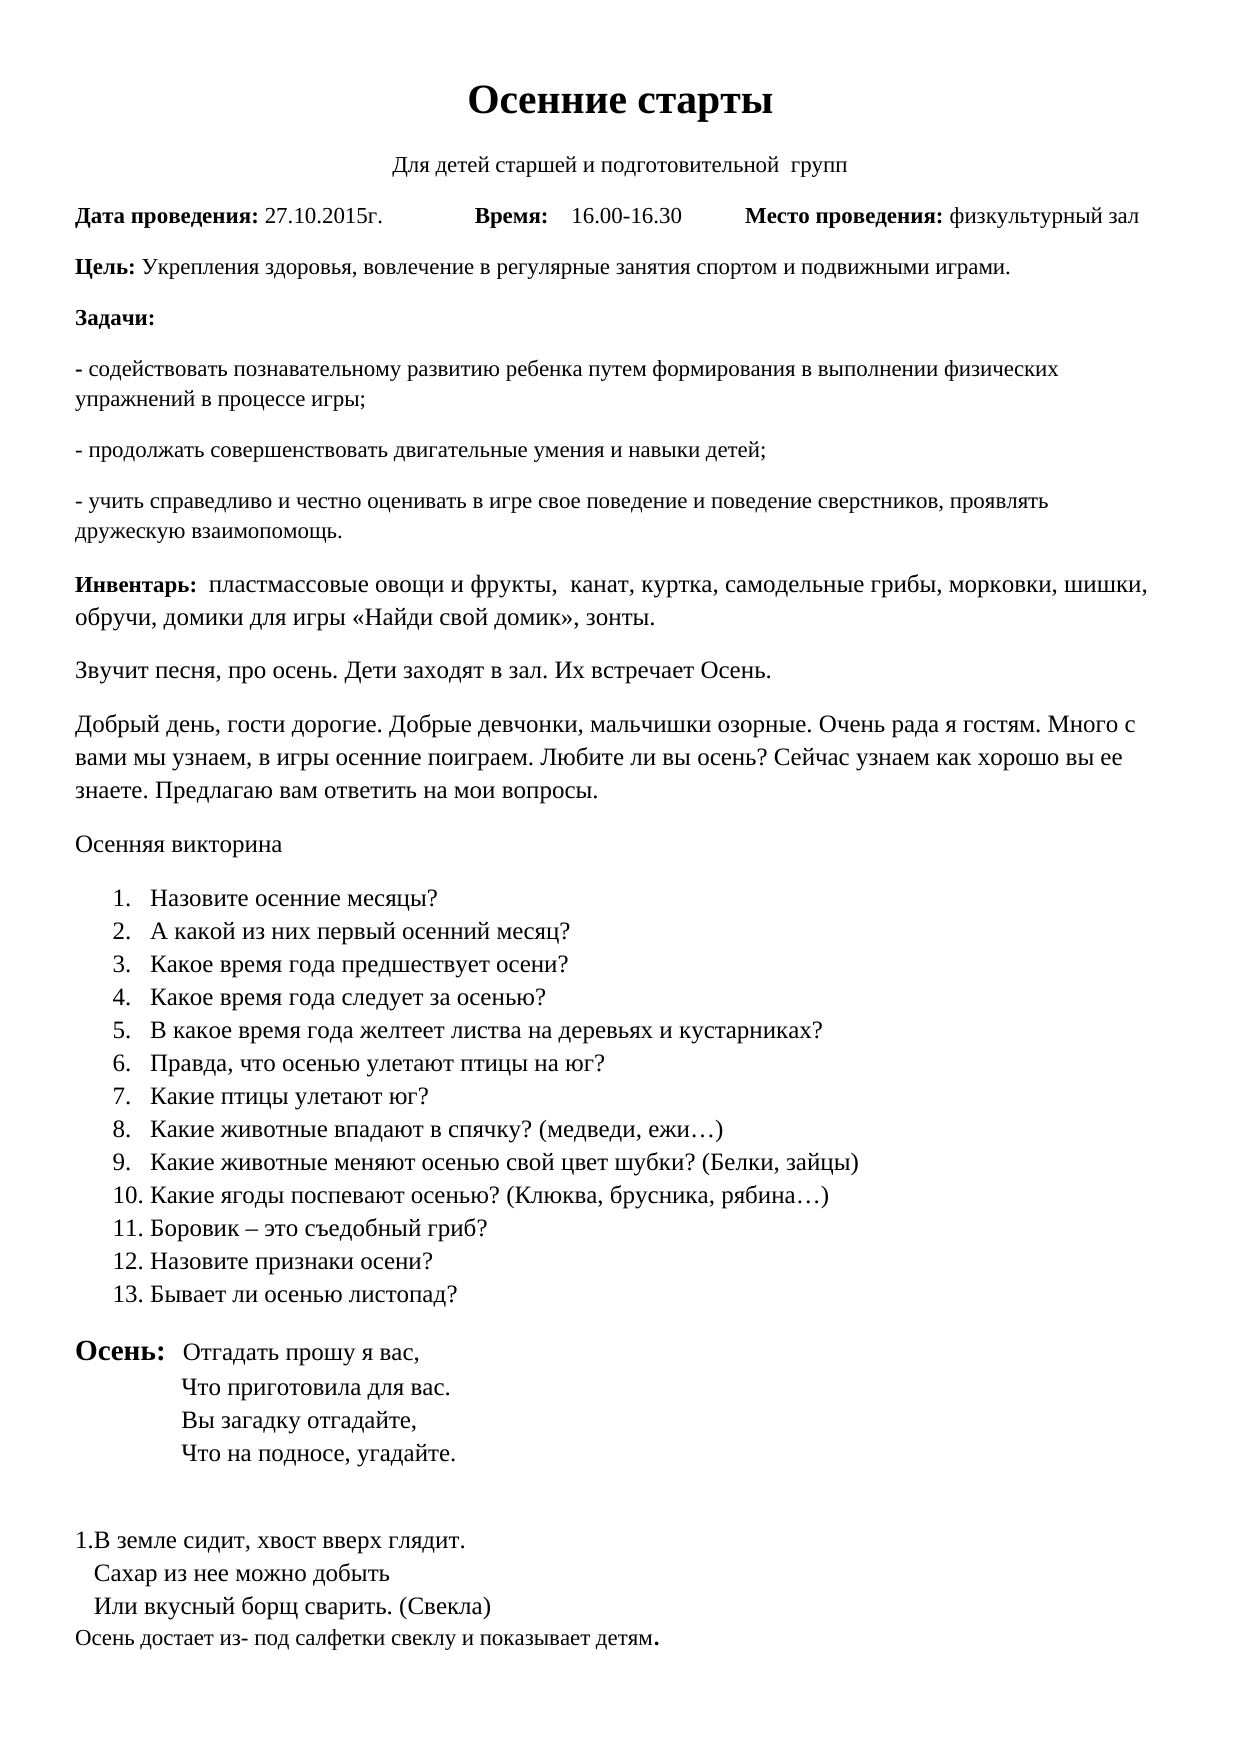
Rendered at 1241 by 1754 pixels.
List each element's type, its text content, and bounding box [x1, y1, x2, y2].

text Добрый день, гости дорогие. Добрые девчонки, мальчишки озорные. Очень рада я гостям. Много с вами мы узнаем, в игры осенние поиграем. Любите ли вы осень? Сейчас узнаем как хорошо вы ее знаете. Предлагаю вам ответить на мои вопросы. [75, 709, 1165, 804]
list В какое время года желтеет листва на деревьях и кустарниках? [112, 1015, 1165, 1044]
text Для детей старшей и подготовительной групп [75, 151, 1165, 177]
text Осень: Отгадать прошу я вас, [75, 1333, 1165, 1367]
list Какие животные впадают в спячку? (медведи, ежи…) [112, 1114, 1165, 1143]
list Правда, что осенью улетают птицы на юг? [112, 1048, 1165, 1077]
text Осенняя викторина [75, 829, 1165, 858]
text Инвентарь: пластмассовые овощи и фрукты, канат, куртка, самодельные грибы, морковки, шишки, обручи, домики для игры «Найди свой домик», зонты. [75, 569, 1165, 630]
list А какой из них первый осенний месяц? [112, 916, 1165, 945]
text Дата проведения: 27.10.2015г. Время: 16.00-16.30 Место проведения: физкультурный зал [75, 202, 1165, 228]
text Осенние старты [75, 75, 1165, 123]
list Какое время года следует за осенью? [112, 982, 1165, 1011]
text Задачи: [75, 304, 1165, 330]
text - содействовать познавательному развитию ребенка путем формирования в выполнении физических упражнений в процессе игры; [75, 355, 1165, 412]
list Какие животные меняют осенью свой цвет шубки? (Белки, зайцы) [112, 1147, 1165, 1176]
list Бывает ли осенью листопад? [112, 1279, 1165, 1308]
text Что приготовила для вас. [75, 1372, 1165, 1401]
text - учить справедливо и честно оценивать в игре свое поведение и поведение сверстников, проявлять дружескую взаимопомощь. [75, 487, 1165, 544]
list Какие ягоды поспевают осенью? (Клюква, брусника, рябина…) [112, 1180, 1165, 1209]
text 1.В земле сидит, хвост вверх глядит. [75, 1525, 1165, 1553]
text Или вкусный борщ сварить. (Свекла) [75, 1591, 1165, 1619]
list Назовите признаки осени? [112, 1246, 1165, 1275]
text Осень достает из- под салфетки свеклу и показывает детям. [75, 1624, 1165, 1650]
text Сахар из нее можно добыть [75, 1558, 1165, 1586]
list Боровик – это съедобный гриб? [112, 1213, 1165, 1242]
text Цель: Укрепления здоровья, вовлечение в регулярные занятия спортом и подвижными играми. [75, 253, 1165, 279]
text - продолжать совершенствовать двигательные умения и навыки детей; [75, 436, 1165, 463]
list Какое время года предшествует осени? [112, 949, 1165, 978]
list Какие птицы улетают юг? [112, 1081, 1165, 1110]
list Назовите осенние месяцы? [112, 883, 1165, 912]
text Звучит песня, про осень. Дети заходят в зал. Их встречает Осень. [75, 656, 1165, 684]
text Вы загадку отгадайте, [75, 1405, 1165, 1433]
text Что на подносе, угадайте. [75, 1438, 1165, 1467]
